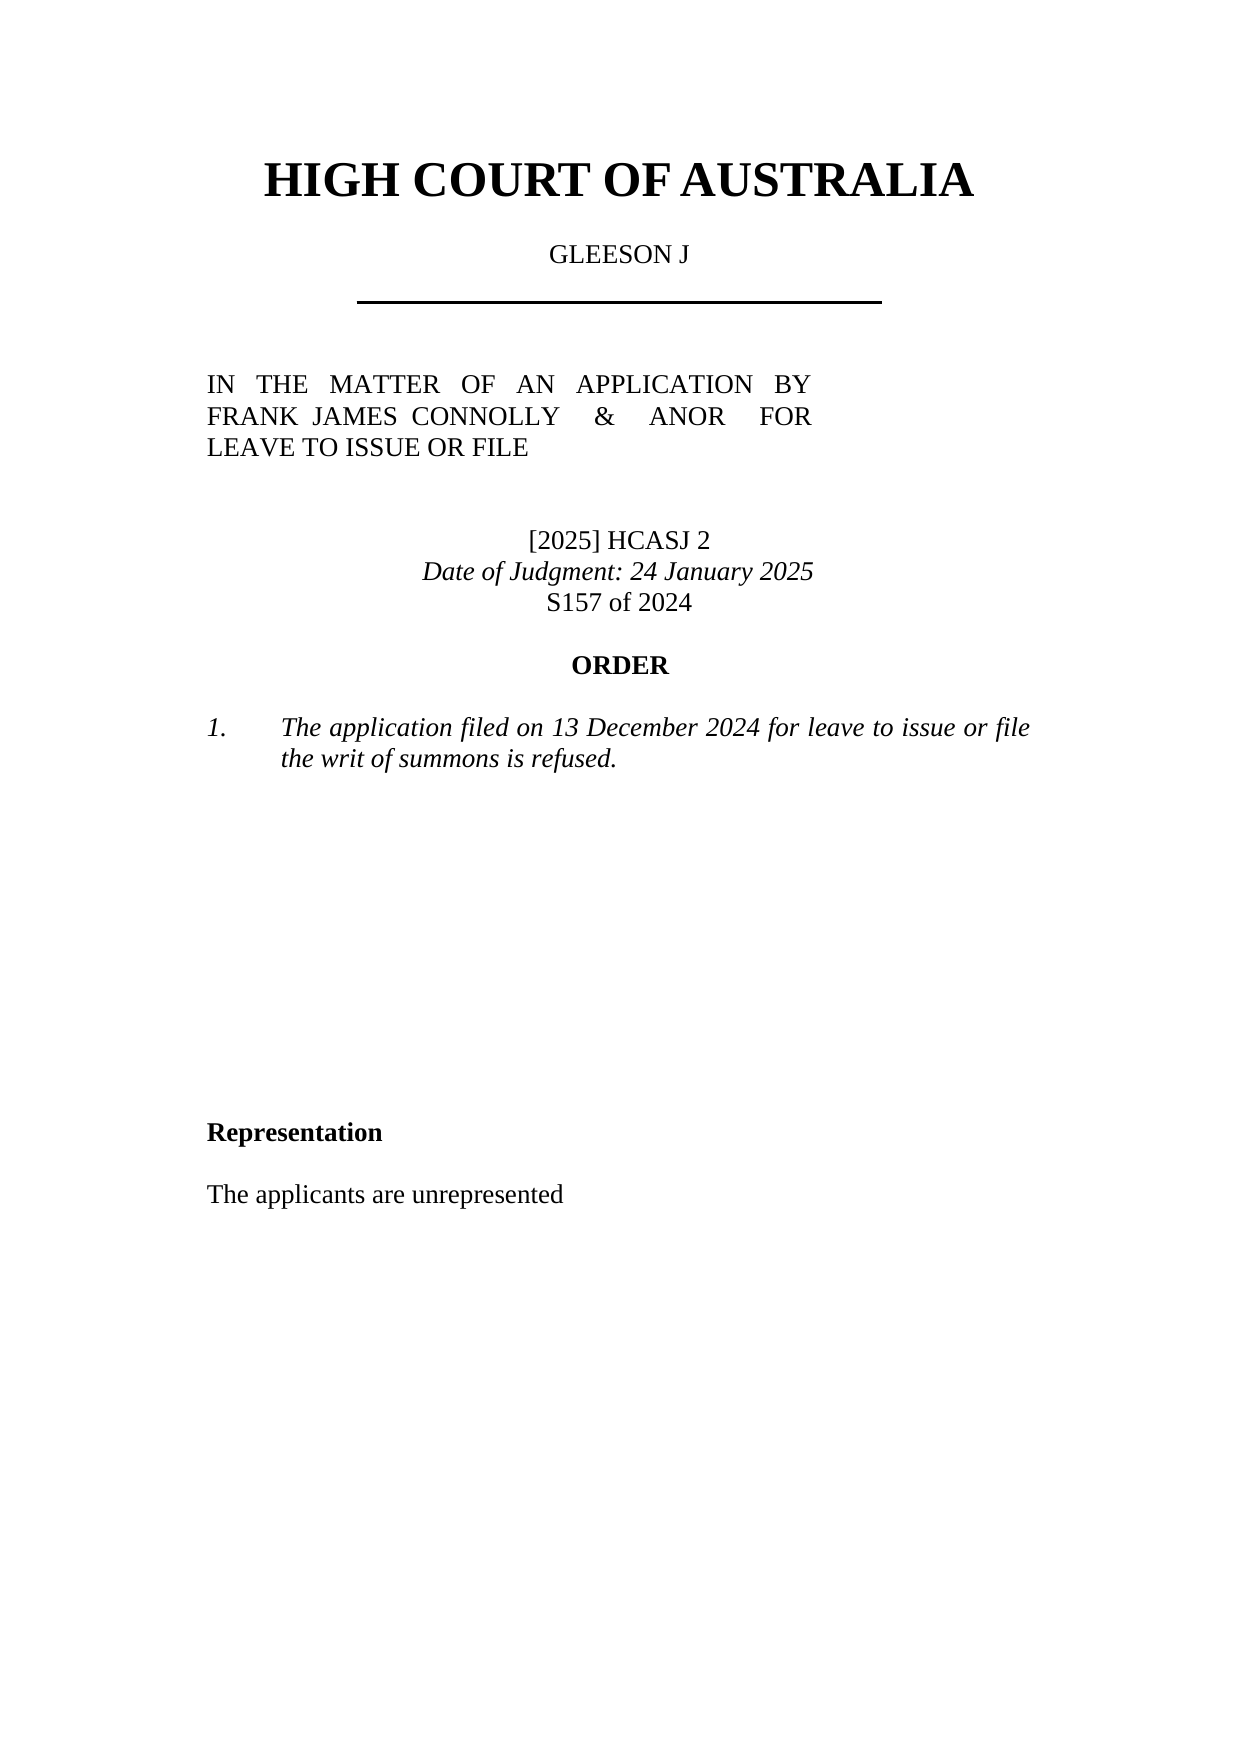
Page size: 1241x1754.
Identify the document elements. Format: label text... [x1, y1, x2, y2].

text S157 of 2024 [207, 586, 1032, 618]
text Date of Judgment: 24 January 2025 [207, 555, 1032, 586]
text HIGH COURT OF AUSTRALIA [207, 150, 1032, 207]
text 1. The application filed on 13 December 2024 for leave to issue or file the writ of summons is refused. [207, 711, 1033, 773]
text The applicants are unrepresented [207, 1178, 1032, 1209]
text ORDER [207, 649, 1033, 680]
text [2025] HCASJ 2 [207, 524, 1032, 555]
subtitle Representation [207, 1116, 1032, 1147]
text IN THE MATTER OF AN APPLICATION BY FRANK JAMES CONNOLLY & ANOR FOR LEAVE TO ISSUE OR FILE [207, 368, 812, 462]
text GLEESON J [207, 239, 1032, 270]
